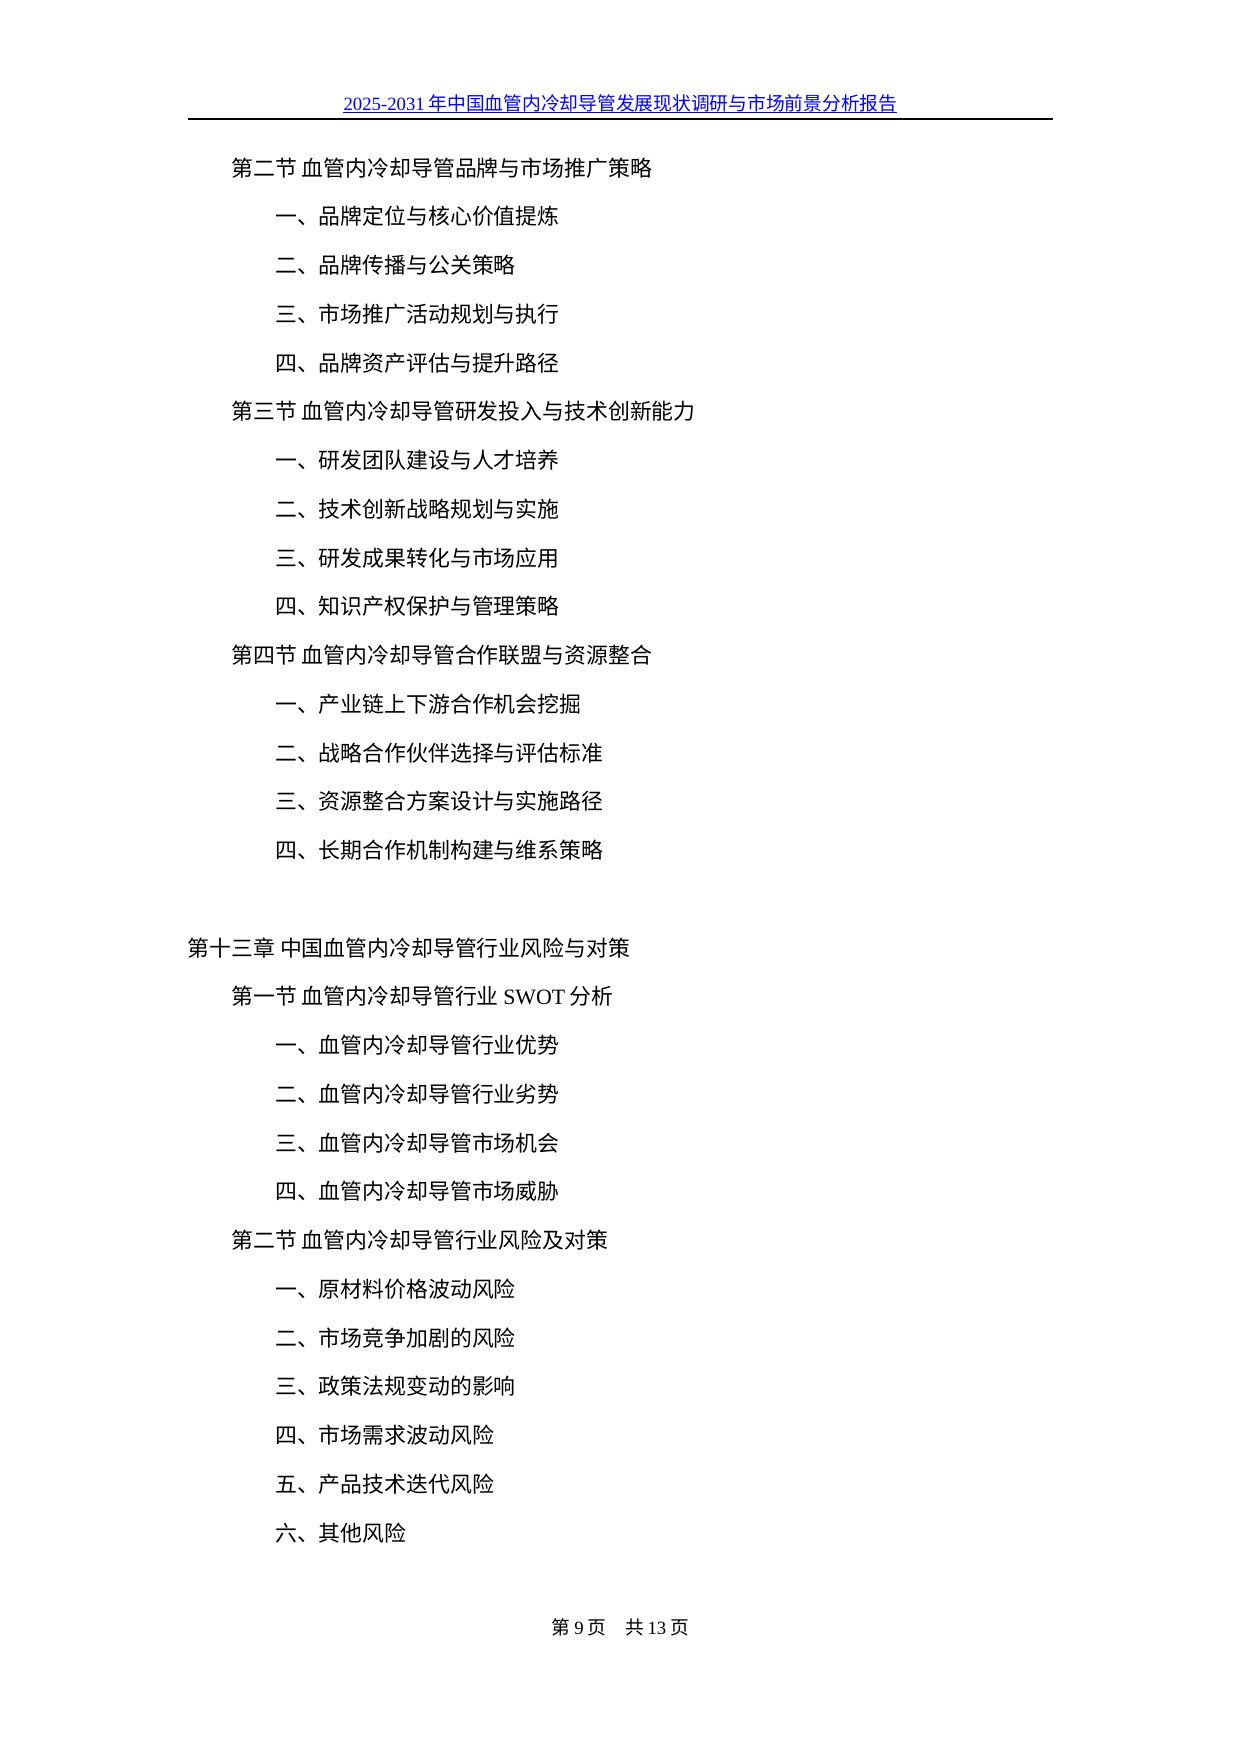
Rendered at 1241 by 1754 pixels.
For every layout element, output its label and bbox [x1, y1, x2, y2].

text [187, 150, 1053, 1548]
